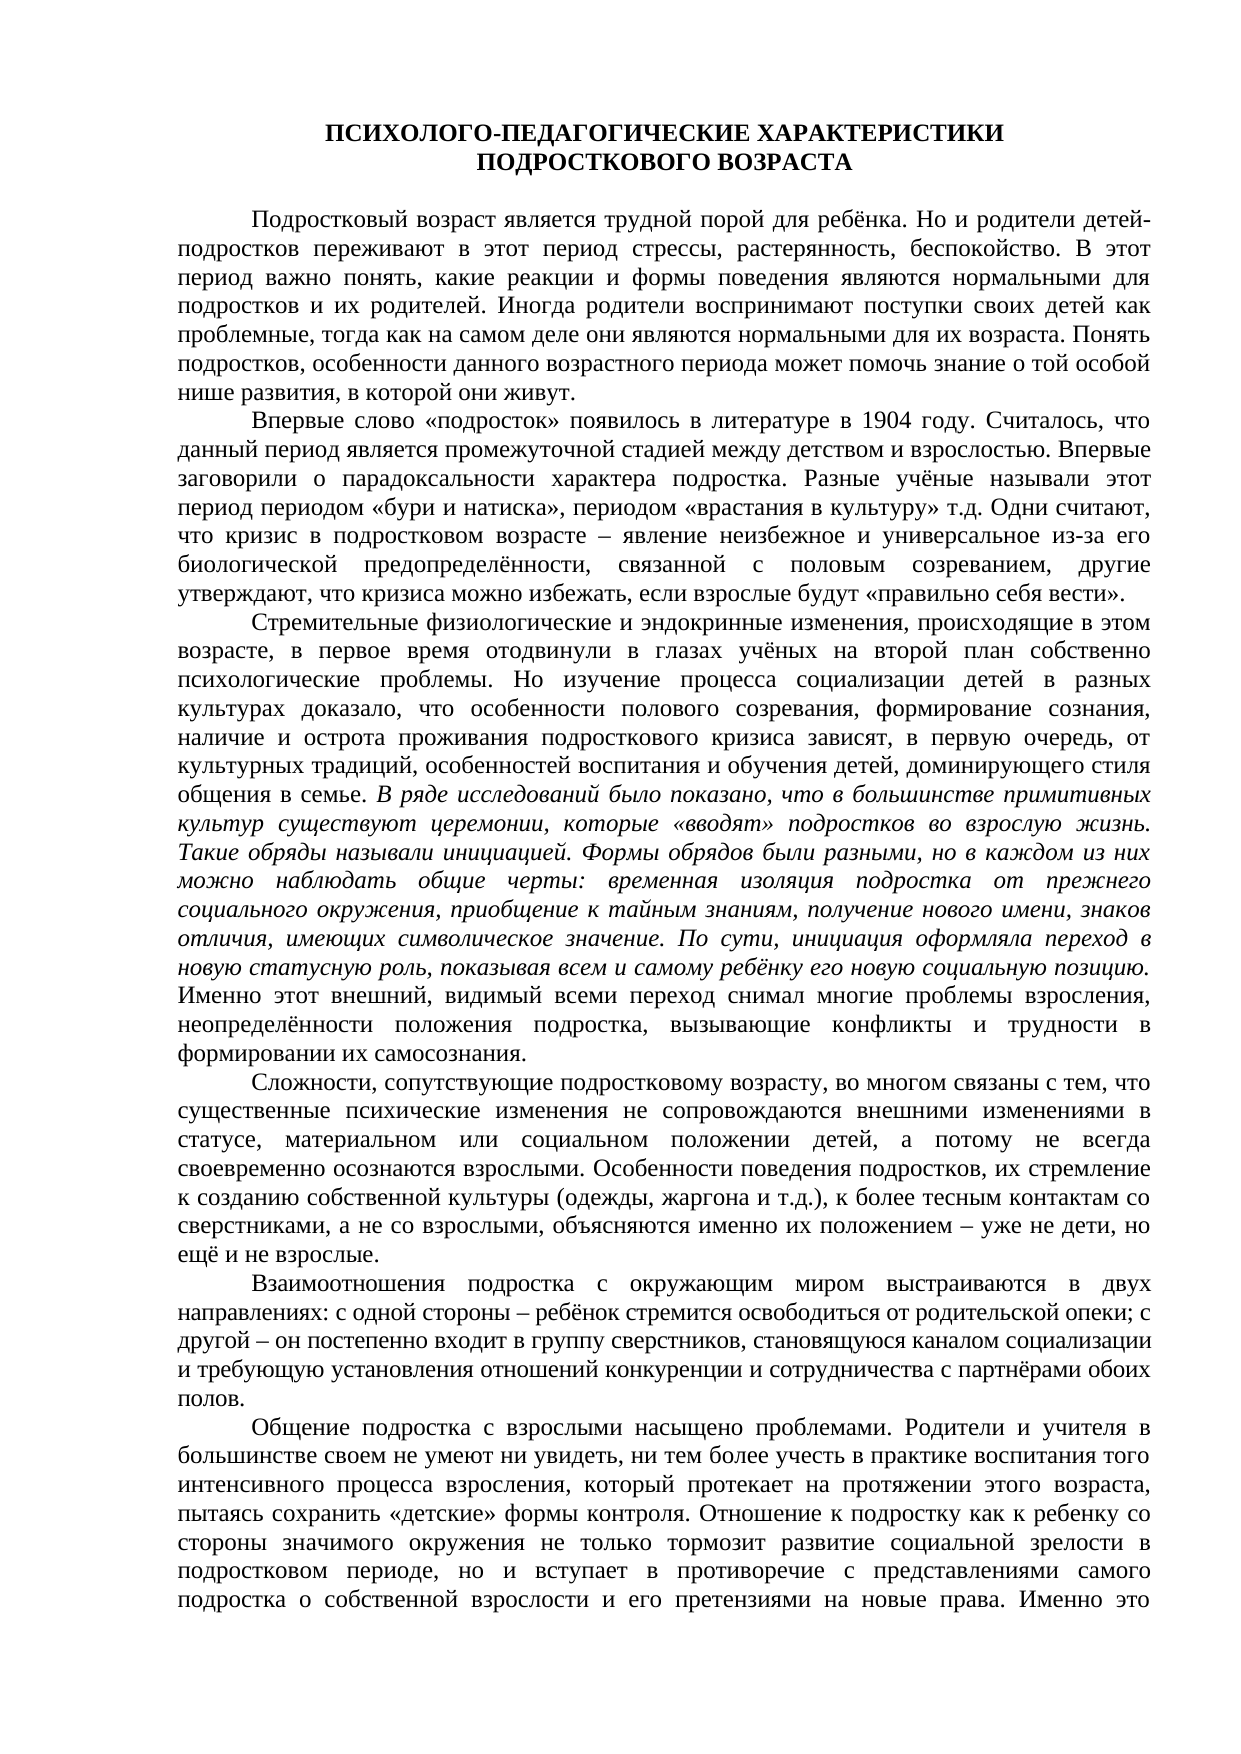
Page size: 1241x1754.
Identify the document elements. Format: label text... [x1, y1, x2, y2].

text Подростковый возраст является трудной порой для ребёнка. Но и родители детей-подростков переживают в этот период стрессы, растерянность, беспокойство. В этот период важно понять, какие реакции и формы поведения являются нормальными для подростков и их родителей. Иногда родители воспринимают поступки своих детей как проблемные, тогда как на самом деле они являются нормальными для их возраста. Понять подростков, особенности данного возрастного периода может помочь знание о той особой нише развития, в которой они живут. [177, 204, 1152, 406]
text ПОДРОСТКОВОГО ВОЗРАСТА [177, 147, 1152, 176]
text Сложности, сопутствующие подростковому возрасту, во многом связаны с тем, что существенные психические изменения не сопровождаются внешними изменениями в статусе, материальном или социальном положении детей, а потому не всегда своевременно осознаются взрослыми. Особенности поведения подростков, их стремление к созданию собственной культуры (одежды, жаргона и т.д.), к более тесным контактам со сверстниками, а не со взрослыми, объясняются именно их положением – уже не дети, но ещё и не взрослые. [177, 1067, 1152, 1268]
text ПСИХОЛОГО-ПЕДАГОГИЧЕСКИЕ ХАРАКТЕРИСТИКИ [177, 118, 1152, 147]
text Впервые слово «подросток» появилось в литературе в 1904 году. Считалось, что данный период является промежуточной стадией между детством и взрослостью. Впервые заговорили о парадоксальности характера подростка. Разные учёные называли этот период периодом «бури и натиска», периодом «врастания в культуру» т.д. Одни считают, что кризис в подростковом возрасте – явление неизбежное и универсальное из-за его биологической предопределённости, связанной с половым созреванием, другие утверждают, что кризиса можно избежать, если взрослые будут «правильно себя вести». [177, 406, 1152, 607]
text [177, 1412, 1152, 1613]
text Взаимоотношения подростка с окружающим миром выстраиваются в двух направлениях: с одной стороны – ребёнок стремится освободиться от родительской опеки; с другой – он постепенно входит в группу сверстников, становящуюся каналом социализации и требующую установления отношений конкуренции и сотрудничества с партнёрами обоих полов. [177, 1268, 1152, 1412]
text Стремительные физиологические и эндокринные изменения, происходящие в этом возрасте, в первое время отодвинули в глазах учёных на второй план собственно психологические проблемы. Но изучение процесса социализации детей в разных культурах доказало, что особенности полового созревания, формирование сознания, наличие и острота проживания подросткового кризиса зависят, в первую очередь, от культурных традиций, особенностей воспитания и обучения детей, доминирующего стиля общения в семье. В ряде исследований было показано, что в большинстве примитивных культур существуют церемонии, которые «вводят» подростков во взрослую жизнь. Такие обряды называли инициацией. Формы обрядов были разными, но в каждом из них можно наблюдать общие черты: временная изоляция подростка от прежнего социального окружения, приобщение к тайным знаниям, получение нового имени, знаков отличия, имеющих символическое значение. По сути, инициация оформляла переход в новую статусную роль, показывая всем и самому ребёнку его новую социальную позицию. Именно этот внешний, видимый всеми переход снимал многие проблемы взросления, неопределённости положения подростка, вызывающие конфликты и трудности в формировании их самосознания. [177, 607, 1152, 1067]
